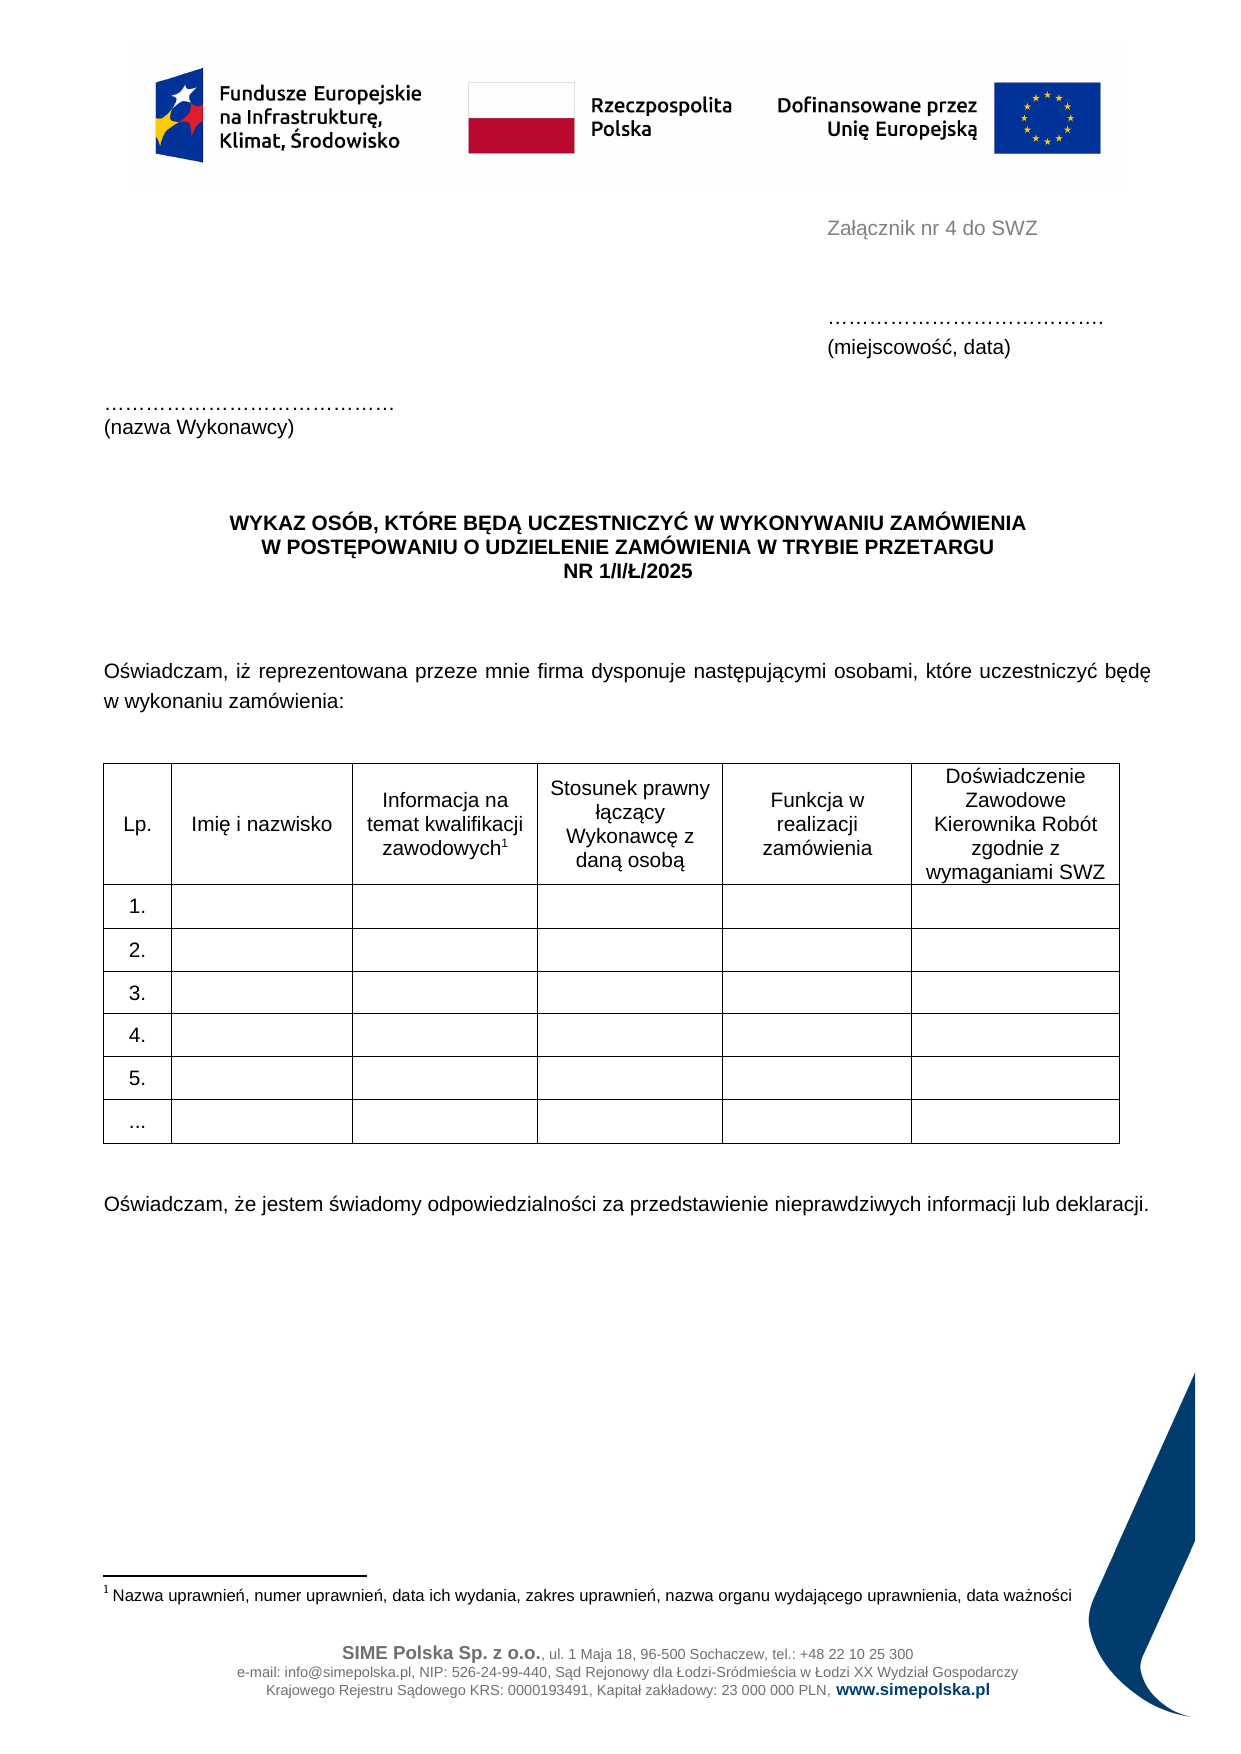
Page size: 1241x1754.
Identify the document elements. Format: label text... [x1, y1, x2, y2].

table_cell ... [104, 1100, 171, 1143]
table_header Doświadczenie Zawodowe Kierownika Robót zgodnie z wymaganiami SWZ [912, 764, 1119, 884]
table_cell [353, 1014, 537, 1056]
text Oświadczam, że jestem świadomy odpowiedzialności za przedstawienie nieprawdziwych informacji lub deklaracji. [103, 1192, 1152, 1216]
table_cell [723, 1100, 911, 1143]
table_cell [353, 1057, 537, 1098]
table_header Lp. [104, 764, 171, 884]
table_cell [912, 972, 1119, 1013]
table_cell 5. [104, 1057, 171, 1098]
table_cell [172, 972, 352, 1013]
text W POSTĘPOWANIU O UDZIELENIE ZAMÓWIENIA W TRYBIE PRZETARGU [103, 535, 1152, 559]
table_cell 2. [104, 929, 171, 971]
table_cell [538, 929, 722, 971]
table_cell [353, 1100, 537, 1143]
text …………………………………. [827, 300, 1152, 331]
table_cell [172, 1014, 352, 1056]
table_cell [538, 885, 722, 928]
table_cell [912, 1057, 1119, 1098]
table_header Funkcja w realizacji zamówienia [723, 764, 911, 884]
table_cell [723, 1014, 911, 1056]
table_header Imię i nazwisko [172, 764, 352, 884]
text (nazwa Wykonawcy) [103, 415, 1152, 439]
table_cell [538, 1014, 722, 1056]
table_cell [172, 885, 352, 928]
text Załącznik nr 4 do SWZ [827, 216, 1152, 240]
table_cell [353, 972, 537, 1013]
table_cell [723, 929, 911, 971]
text (miejscowość, data) [827, 331, 1152, 361]
picture [1070, 1347, 1196, 1754]
table_cell [912, 929, 1119, 971]
table_cell [723, 885, 911, 928]
picture [132, 44, 1124, 186]
table_cell [912, 885, 1119, 928]
table_header Informacja na temat kwalifikacji zawodowych [353, 764, 537, 884]
table_cell [538, 1057, 722, 1098]
table_cell [723, 972, 911, 1013]
table_cell [538, 1100, 722, 1143]
table_cell [353, 929, 537, 971]
table_cell [912, 1014, 1119, 1056]
table_cell [912, 1100, 1119, 1143]
text Oświadczam, iż reprezentowana przeze mnie firma dysponuje następującymi osobami, które uczestniczyć będę w wykonaniu zamówienia: [103, 654, 1152, 715]
table_cell [538, 972, 722, 1013]
table_cell [172, 1057, 352, 1098]
text NR 1/I/Ł/2025 [103, 559, 1152, 583]
table_cell [172, 1100, 352, 1143]
table_cell 4. [104, 1014, 171, 1056]
text …………………………………… [103, 391, 1152, 415]
table_cell [172, 929, 352, 971]
text WYKAZ OSÓB, KTÓRE BĘDĄ UCZESTNICZYĆ W WYKONYWANIU ZAMÓWIENIA [103, 511, 1152, 535]
table_header Stosunek prawny łączący Wykonawcę z daną osobą [538, 764, 722, 884]
table_cell [353, 885, 537, 928]
table_cell [723, 1057, 911, 1098]
table_cell 1. [104, 885, 171, 928]
table_cell 3. [104, 972, 171, 1013]
